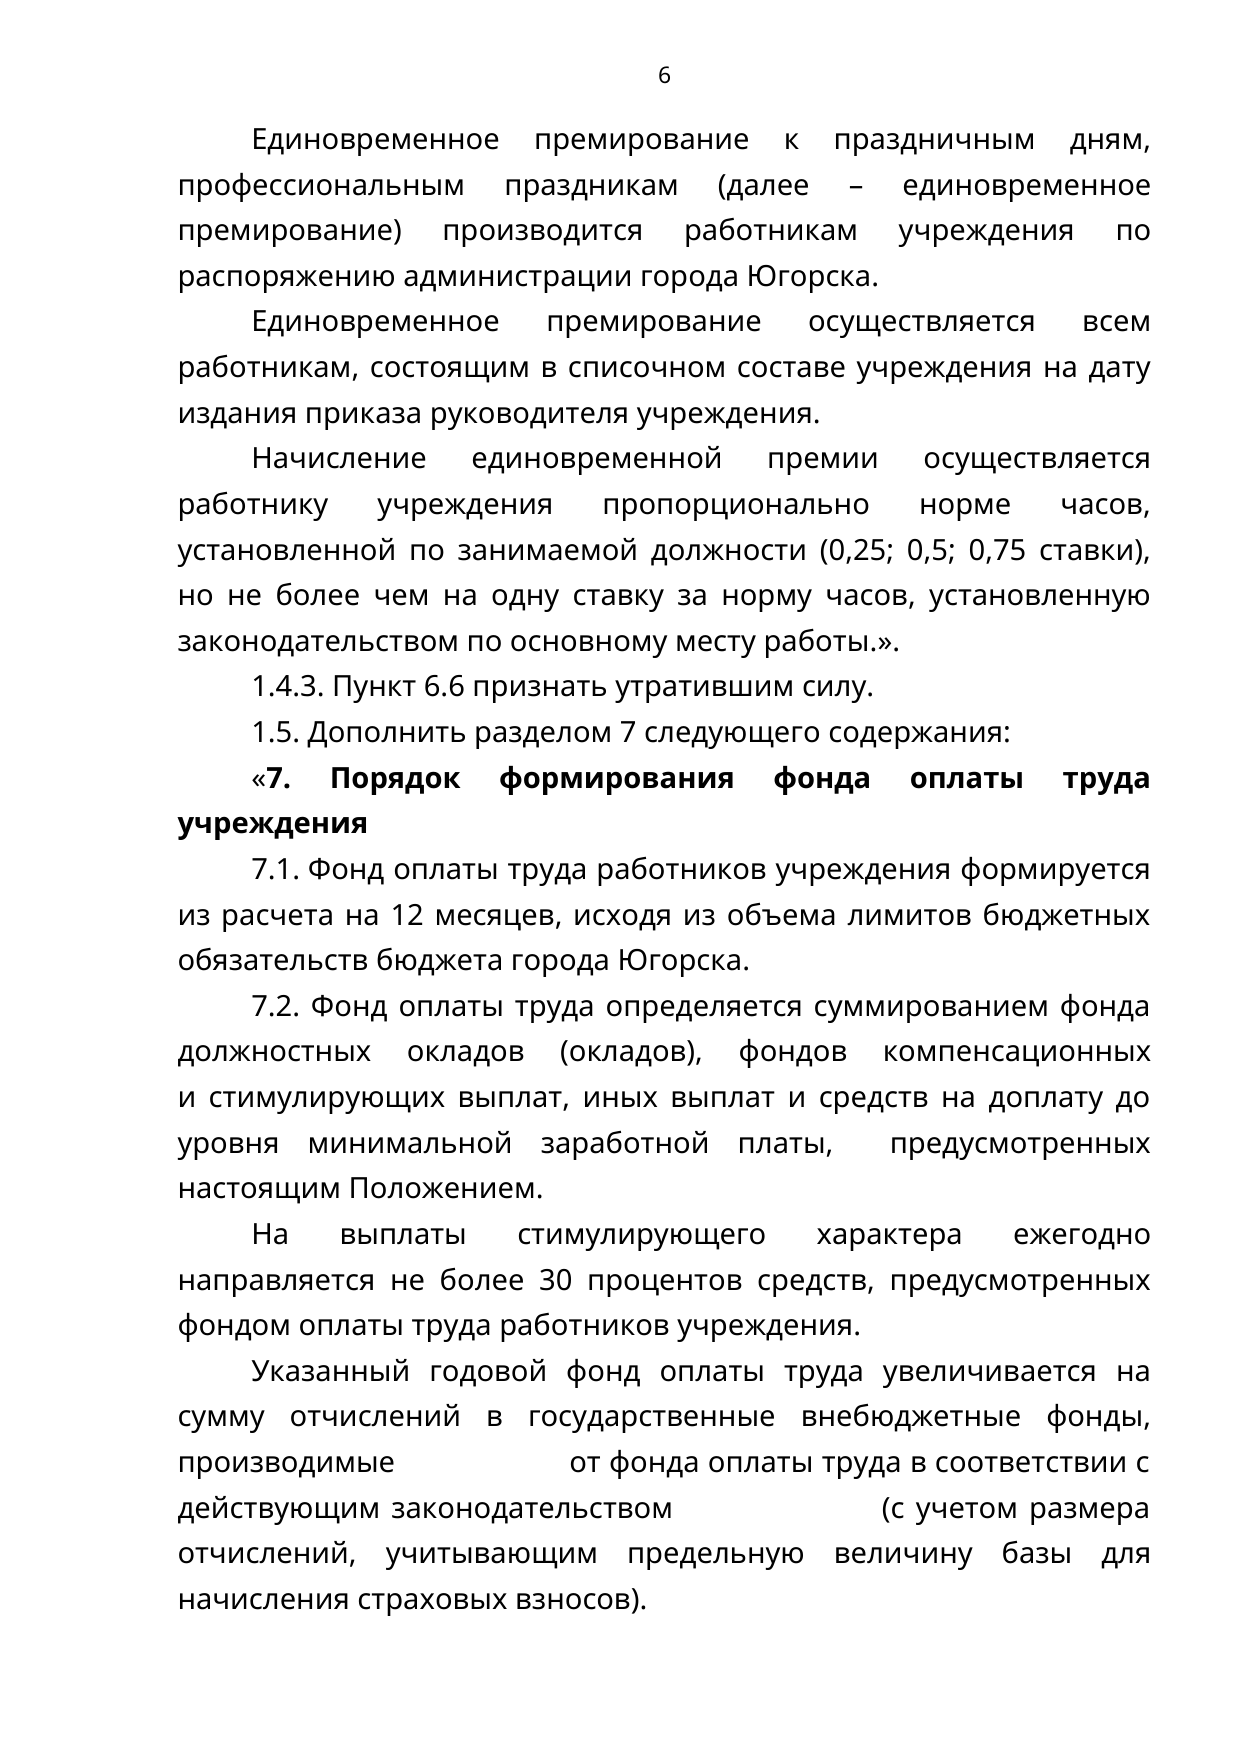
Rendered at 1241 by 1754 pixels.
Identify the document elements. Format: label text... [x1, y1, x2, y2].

text 1.5. Дополнить разделом 7 следующего содержания: [177, 711, 1152, 751]
text Единовременное премирование к праздничным дням, профессиональным праздникам (далее – единовременное премирование) производится работникам учреждения по распоряжению администрации города Югорска. [177, 118, 1152, 295]
text 7.1. Фонд оплаты труда работников учреждения формируется из расчета на 12 месяцев, исходя из объема лимитов бюджетных обязательств бюджета города Югорска. [177, 848, 1152, 979]
text Единовременное премирование осуществляется всем работникам, состоящим в списочном составе учреждения на дату издания приказа руководителя учреждения. [177, 301, 1152, 432]
text Начисление единовременной премии осуществляется работнику учреждения пропорционально норме часов, установленной по занимаемой должности (0,25; 0,5; 0,75 ставки), но не более чем на одну ставку за норму часов, установленную законодательством по основному месту работы.». [177, 437, 1152, 660]
text 7.2. Фонд оплаты труда определяется суммированием фонда должностных окладов (окладов), фондов компенсационных и стимулирующих выплат, иных выплат и средств на доплату до уровня минимальной заработной платы, предусмотренных настоящим Положением. [177, 985, 1152, 1207]
text На выплаты стимулирующего характера ежегодно направляется не более 30 процентов средств, предусмотренных фондом оплаты труда работников учреждения. [177, 1213, 1152, 1344]
text 1.4.3. Пункт 6.6 признать утратившим силу. [177, 666, 1152, 705]
text «7. Порядок формирования фонда оплаты труда учреждения [177, 757, 1152, 842]
text Указанный годовой фонд оплаты труда увеличивается на сумму отчислений в государственные внебюджетные фонды, производимые от фонда оплаты труда в соответствии с действующим законодательством (с учетом размера отчислений, учитывающим предельную величину базы для начисления страховых взносов). [177, 1350, 1152, 1618]
